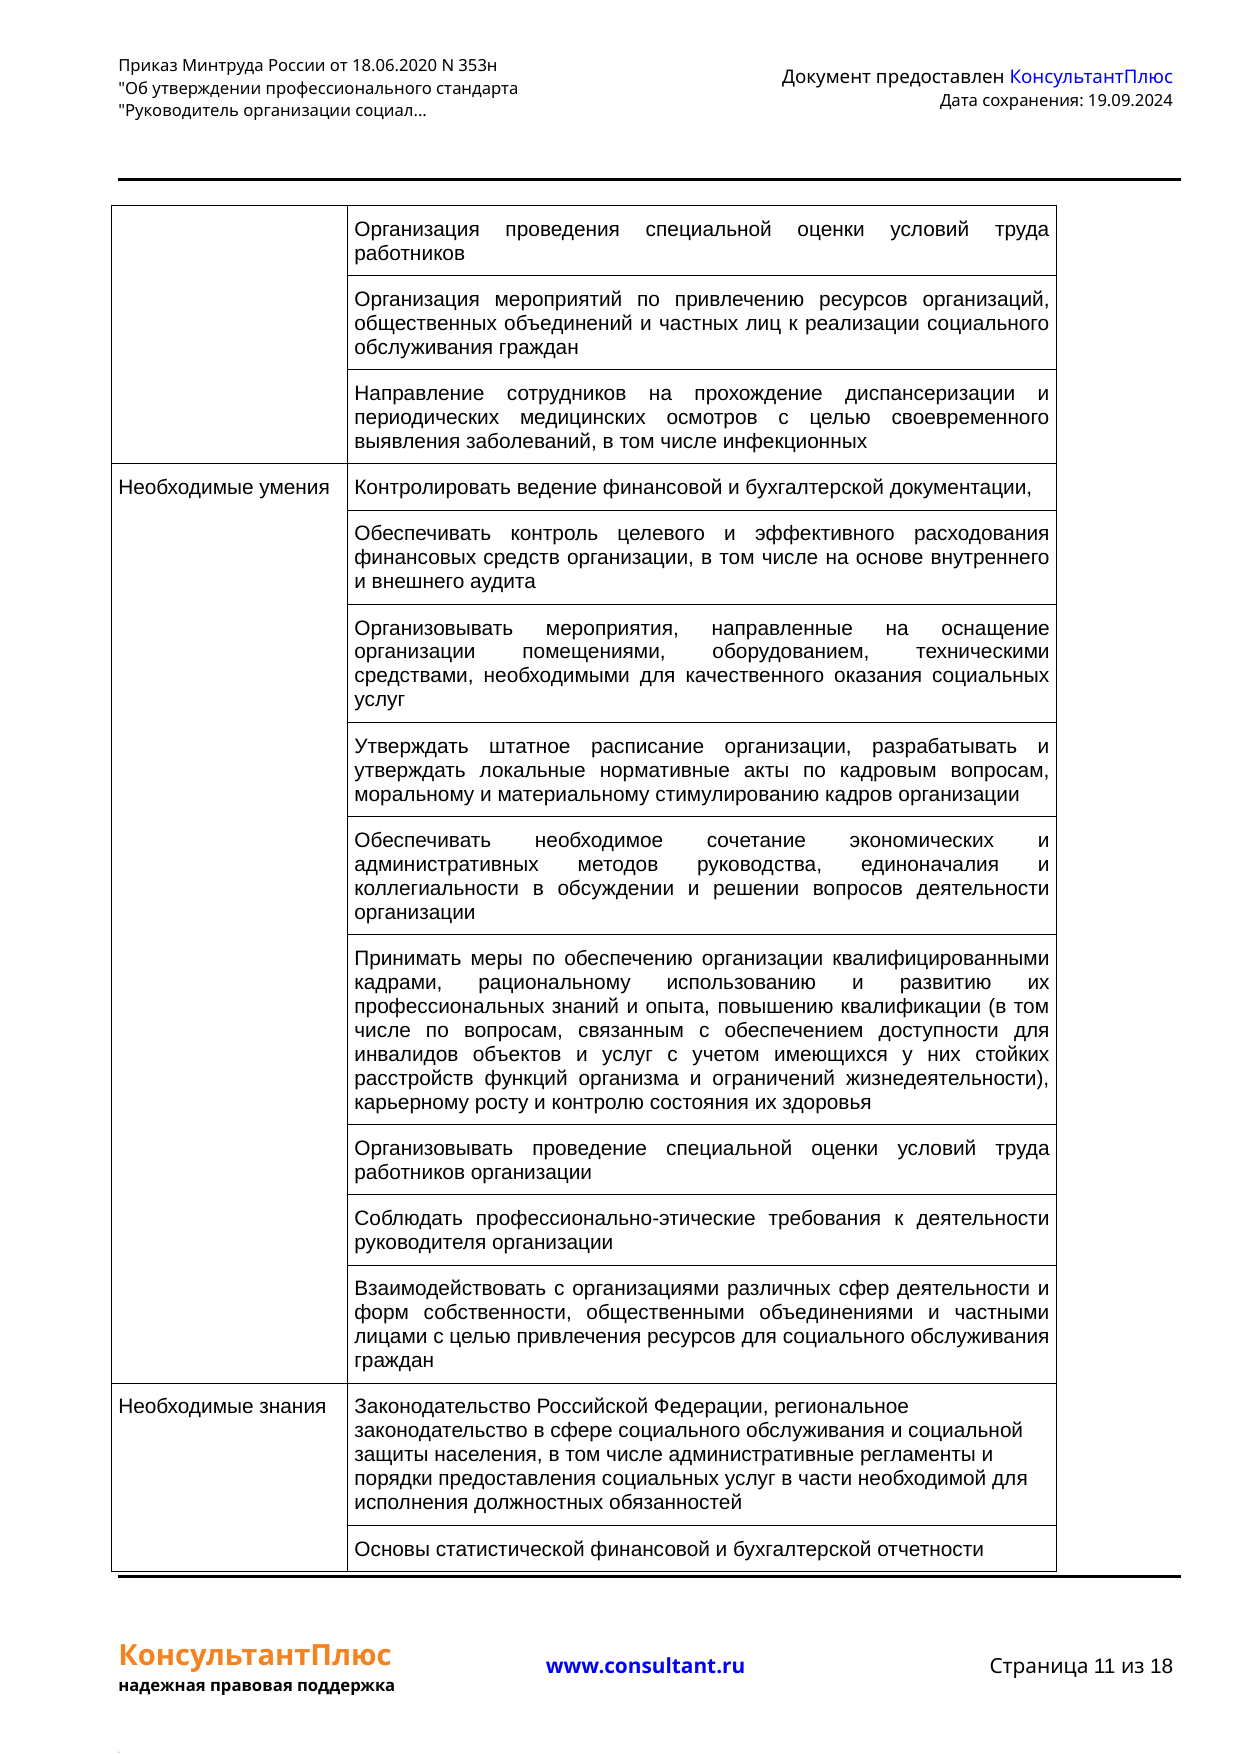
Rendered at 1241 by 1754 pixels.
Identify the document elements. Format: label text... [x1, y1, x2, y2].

table_cell Организовывать мероприятия, направленные на оснащение организации помещениями, оборудованием, техническими средствами, необходимыми для качественного оказания социальных услуг [348, 605, 1056, 722]
table_cell Законодательство Российской Федерации, региональное законодательство в сфере социального обслуживания и социальной защиты населения, в том числе административные регламенты и порядки предоставления социальных услуг в части необходимой для исполнения должностных обязанностей [348, 1384, 1056, 1525]
table_cell Организация проведения специальной оценки условий труда работников [348, 206, 1056, 275]
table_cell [348, 1526, 1056, 1571]
table_cell Контролировать ведение финансовой и бухгалтерской документации, [348, 464, 1056, 509]
table_cell Необходимые умения [112, 464, 347, 1383]
table_cell Соблюдать профессионально-этические требования к деятельности руководителя организации [348, 1195, 1056, 1264]
table_cell Организация мероприятий по привлечению ресурсов организаций, общественных объединений и частных лиц к реализации социального обслуживания граждан [348, 276, 1056, 369]
table_cell Обеспечивать необходимое сочетание экономических и административных методов руководства, единоначалия и коллегиальности в обсуждении и решении вопросов деятельности организации [348, 817, 1056, 934]
table_cell Направление сотрудников на прохождение диспансеризации и периодических медицинских осмотров с целью своевременного выявления заболеваний, в том числе инфекционных [348, 370, 1056, 463]
table_cell Организовывать проведение специальной оценки условий труда работников организации [348, 1125, 1056, 1194]
table_cell Утверждать штатное расписание организации, разрабатывать и утверждать локальные нормативные акты по кадровым вопросам, моральному и материальному стимулированию кадров организации [348, 723, 1056, 816]
table_cell Необходимые знания [112, 1384, 347, 1571]
table_cell Взаимодействовать с организациями различных сфер деятельности и форм собственности, общественными объединениями и частными лицами с целью привлечения ресурсов для социального обслуживания граждан [348, 1266, 1056, 1383]
table_cell Принимать меры по обеспечению организации квалифицированными кадрами, рациональному использованию и развитию их профессиональных знаний и опыта, повышению квалификации (в том числе по вопросам, связанным с обеспечением доступности для инвалидов объектов и услуг с учетом имеющихся у них стойких расстройств функций организма и ограничений жизнедеятельности), карьерному росту и контролю состояния их здоровья [348, 935, 1056, 1124]
table_cell Обеспечивать контроль целевого и эффективного расходования финансовых средств организации, в том числе на основе внутреннего и внешнего аудита [348, 511, 1056, 604]
